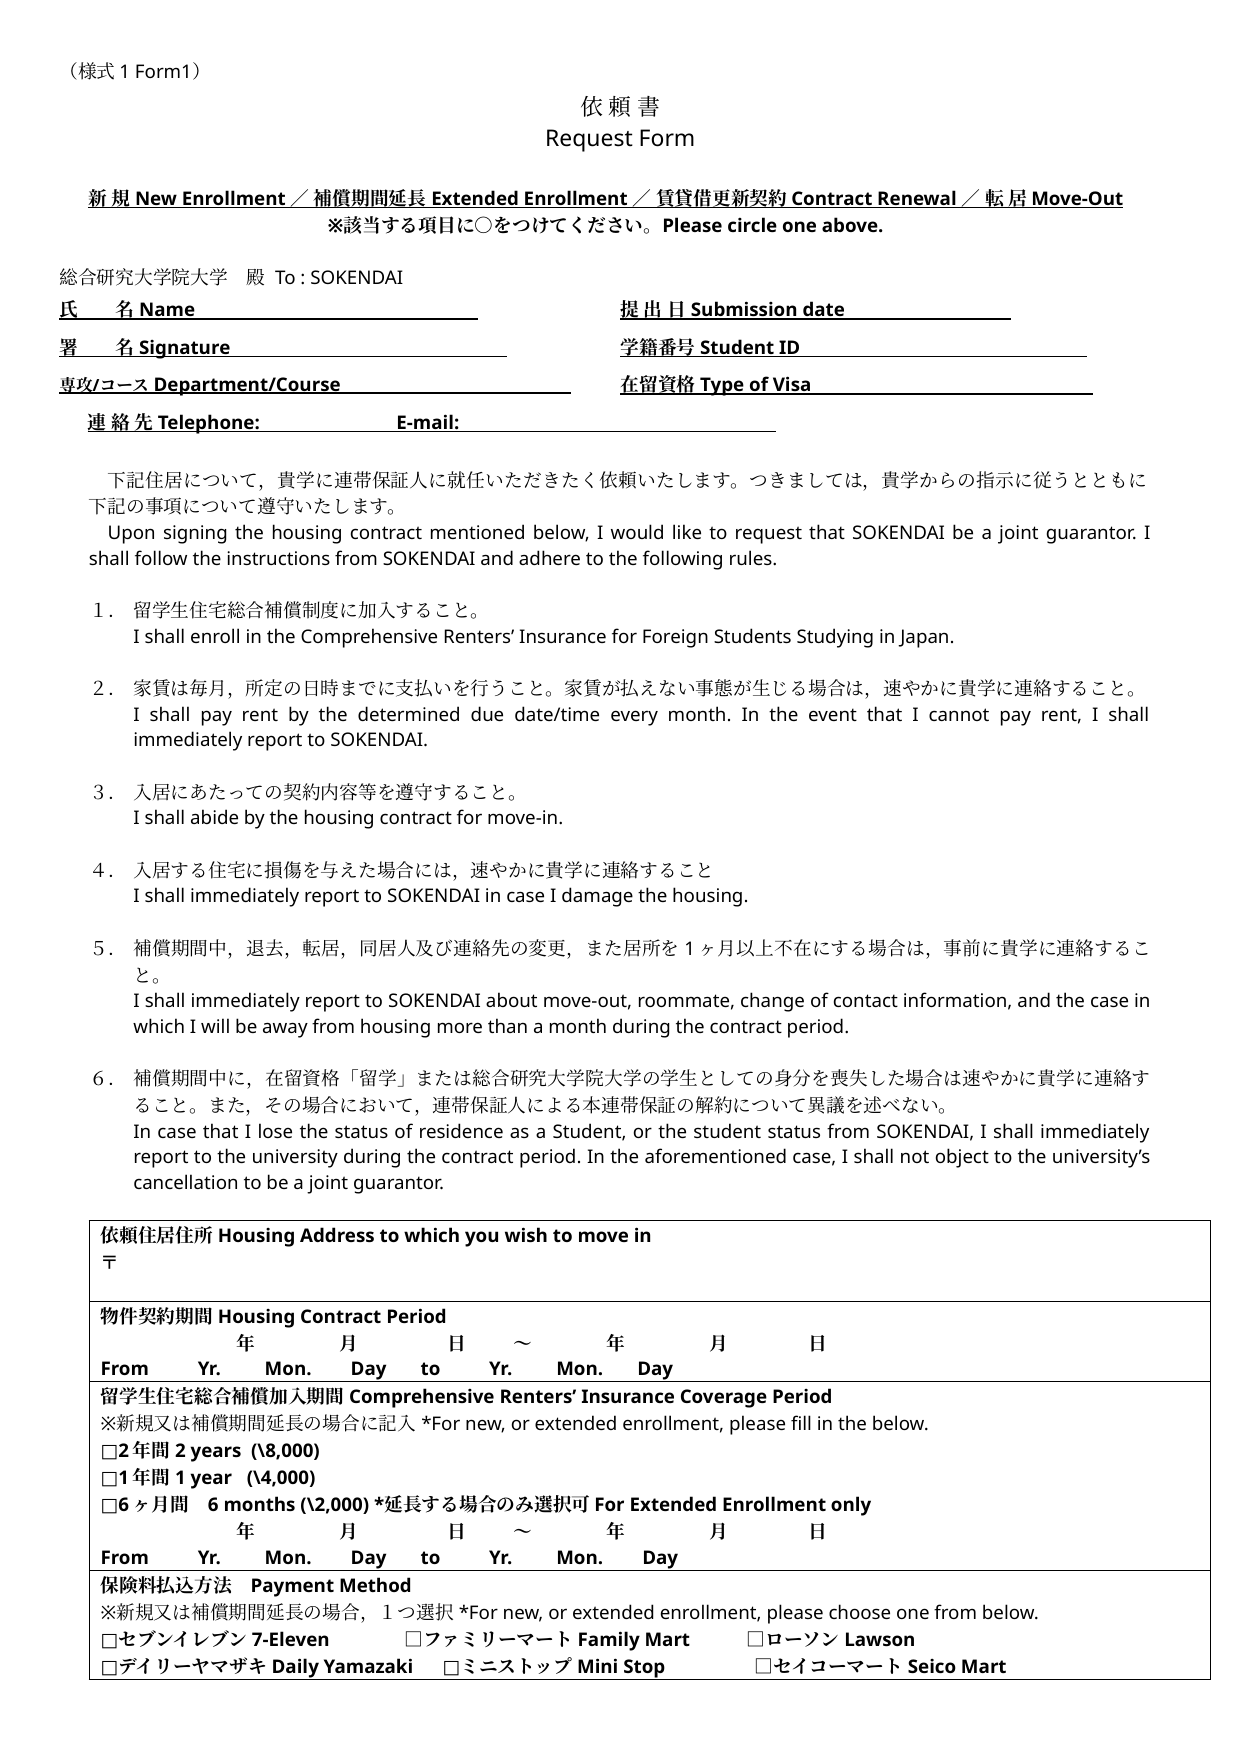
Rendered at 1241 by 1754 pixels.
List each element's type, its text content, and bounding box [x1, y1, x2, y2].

text 下記住居について，貴学に連帯保証人に就任いただきたく依頼いたします。つきましては，貴学からの指示に従うとともに下記の事項について遵守いたします。 [89, 465, 1152, 519]
text 総合研究大学院大学 殿 To : SOKENDAI [59, 263, 1152, 290]
text ※該当する項目に○をつけてください。Please circle one above. [59, 210, 1152, 237]
text 署 名 Signature [59, 327, 591, 365]
text Upon signing the housing contract mentioned below, I would like to request that SOKENDAI be a joint guarantor. I shall follow the instructions from SOKENDAI and adhere to the following rules. [89, 519, 1152, 570]
list 補償期間中，退去，転居，同居人及び連絡先の変更，また居所を1ヶ月以上不在にする場合は，事前に貴学に連絡すること。 [89, 933, 1152, 987]
list In case that I lose the status of residence as a Student, or the student status from SOKENDAI, I shall immediately report to the university during the contract period. In the aforementioned case, I shall not object to the university’s cancellation to be a joint guarantor. [133, 1118, 1152, 1194]
list 家賃は毎月，所定の日時までに支払いを行うこと。家賃が払えない事態が生じる場合は，速やかに貴学に連絡すること。 [89, 674, 1152, 701]
table_cell 物件契約期間 Housing Contract Period 年 月 日 ～ 年 月 日 From Yr. Mon. Day to Yr. Mon. Day [90, 1302, 1210, 1381]
table_header 依頼住居住所 Housing Address to which you wish to move in 〒 [90, 1221, 1210, 1301]
list I shall immediately report to SOKENDAI about move-out, roommate, change of contact information, and the case in which I will be away from housing more than a month during the contract period. [133, 987, 1152, 1038]
text 氏 名 Name [59, 290, 591, 327]
text （様式1 Form1） [59, 52, 1152, 89]
list 補償期間中に，在留資格「留学」または総合研究大学院大学の学生としての身分を喪失した場合は速やかに貴学に連絡すること。また，その場合において，連帯保証人による本連帯保証の解約について異議を述べない。 [89, 1064, 1152, 1118]
text 学籍番号 Student ID [620, 327, 1181, 365]
text Request Form [89, 122, 1152, 154]
list I shall immediately report to SOKENDAI in case I damage the housing. [133, 882, 1152, 908]
text I shall pay rent by the determined due date/time every month. In the event that I cannot pay rent, I shall immediately report to SOKENDAI. [133, 701, 1152, 752]
text 専攻/コース Department/Course [59, 365, 591, 402]
list 留学生住宅総合補償制度に加入すること。 [89, 596, 1152, 623]
text 提 出 日 Submission date [620, 290, 1181, 327]
text 新 規 New Enrollment ／ 補償期間延長 Extended Enrollment ／ 賃貸借更新契約Contract Renewal ／ 転 居Move-Out [59, 183, 1152, 210]
text 在留資格 Type of Visa [620, 365, 1181, 402]
text I shall abide by the housing contract for move-in. [133, 804, 1152, 830]
text 連 絡 先 Telephone: E-mail: [59, 402, 1114, 440]
list 入居する住宅に損傷を与えた場合には，速やかに貴学に連絡すること [89, 856, 1152, 882]
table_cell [90, 1571, 1210, 1678]
table_cell 留学生住宅総合補償加入期間 Comprehensive Renters’ Insurance Coverage Period ※新規又は補償期間延長の場合に記入 *For new, or extended enrollment, please fill in the below. □2年間 2 years (\8,000) □1年間 1 year (\4,000) □6ヶ月間 6 months (\2,000) *延長する場合のみ選択可For Extended Enrollment only 年 月 日 ～ 年 月 日 From Yr. Mon. Day to Yr. Mon. Day [90, 1382, 1210, 1569]
text I shall enroll in the Comprehensive Renters’ Insurance for Foreign Students Studying in Japan. [133, 623, 1152, 648]
text 依 頼 書 [89, 89, 1152, 122]
list 入居にあたっての契約内容等を遵守すること。 [89, 777, 1152, 804]
